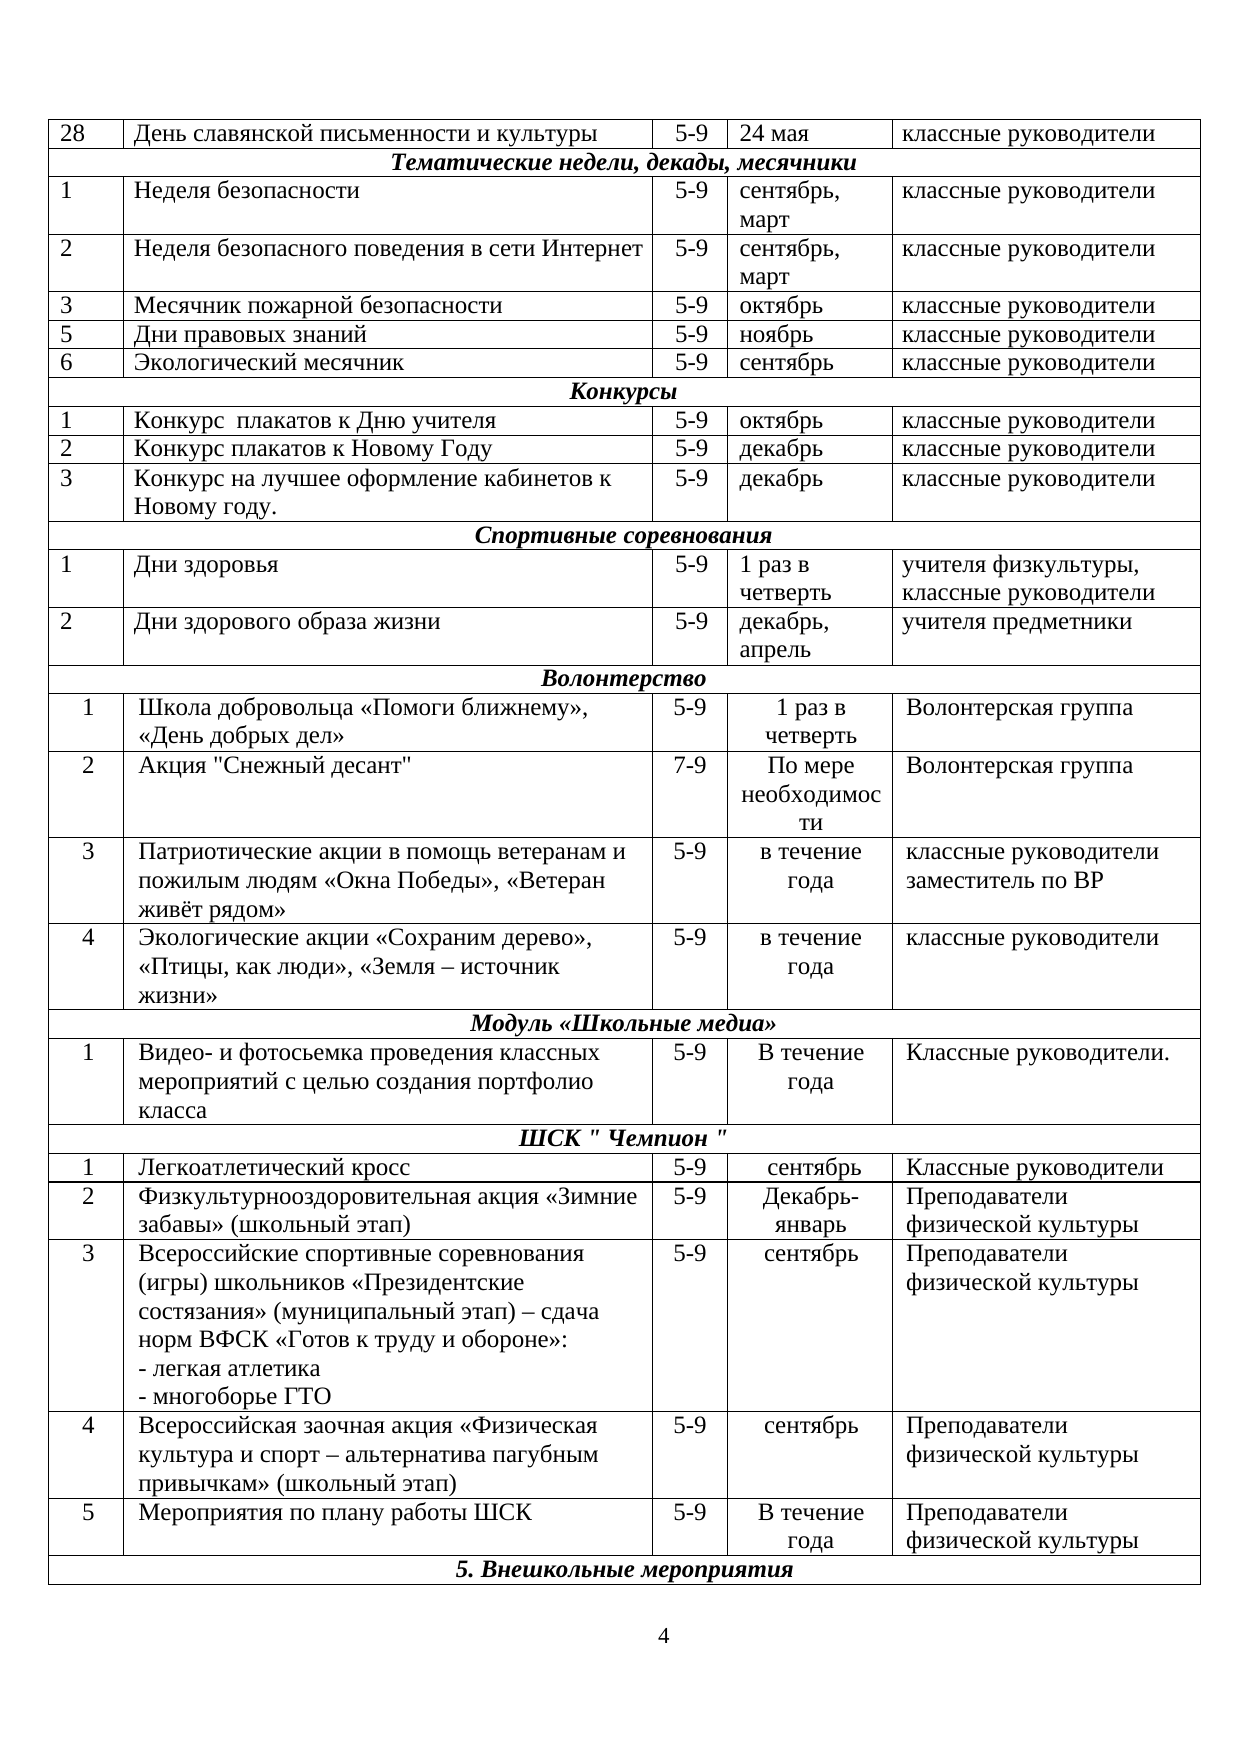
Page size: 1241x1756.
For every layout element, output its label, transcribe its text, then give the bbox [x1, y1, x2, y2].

table_cell сентябрь [728, 349, 892, 377]
table_cell Патриотические акции в помощь ветеранам и пожилым людям «Окна Победы», «Ветеран живёт рядом» [124, 838, 652, 923]
table_cell 6 [49, 349, 123, 377]
table_cell 3 [49, 464, 123, 521]
table_cell учителя предметники [893, 608, 1200, 664]
table_cell 5-9 [653, 550, 727, 607]
table_cell 2 [49, 608, 123, 664]
table_cell в течение года [728, 924, 892, 1009]
table_header 28 [49, 120, 123, 148]
table_cell 4 [49, 924, 123, 1009]
table_cell 5-9 [653, 1154, 727, 1181]
table_cell 1 [49, 694, 123, 751]
table_cell 4 [49, 1412, 123, 1497]
table_cell Конкурс плакатов к Новому Году [124, 436, 652, 463]
table_cell Классные руководители. [893, 1039, 1200, 1124]
table_cell Мероприятия по плану работы ШСК [124, 1499, 652, 1555]
table_cell 1 [49, 1154, 123, 1181]
table_cell 1 [49, 407, 123, 434]
table_header 24 мая [728, 120, 892, 148]
table_cell классные руководители [893, 177, 1200, 234]
table_cell 5-9 [653, 924, 727, 1009]
table_cell Волонтерская группа [893, 694, 1200, 751]
table_cell 5-9 [653, 1499, 727, 1555]
table_cell По мере необходимос ти [728, 752, 892, 837]
table_cell 5. Внешкольные мероприятия [49, 1556, 1200, 1584]
table_cell 5-9 [653, 838, 727, 923]
table_cell 5-9 [653, 464, 727, 521]
table_cell 5-9 [653, 349, 727, 377]
table_cell ноябрь [728, 321, 892, 348]
table_cell Конкурс на лучшее оформление кабинетов к Новому году. [124, 464, 652, 521]
table_cell сентябрь [728, 1154, 892, 1181]
table_cell 5-9 [653, 436, 727, 463]
table_cell Дни здорового образа жизни [124, 608, 652, 664]
table_cell Всероссийская заочная акция «Физическая культура и спорт – альтернатива пагубным привычкам» (школьный этап) [124, 1412, 652, 1497]
table_cell Конкурсы [49, 378, 1200, 406]
table_cell 5-9 [653, 292, 727, 320]
table_cell Конкурс плакатов к Дню учителя [124, 407, 652, 434]
table_cell 3 [49, 838, 123, 923]
table_cell 7-9 [653, 752, 727, 837]
table_cell Дни здоровья [124, 550, 652, 607]
table_cell Волонтерство [49, 666, 1200, 693]
table_cell учителя физкультуры, классные руководители [893, 550, 1200, 607]
table_cell 5-9 [653, 1183, 727, 1239]
table_cell Спортивные соревнования [49, 522, 1200, 549]
table_cell Физкультурнооздоровительная акция «Зимние забавы» (школьный этап) [124, 1183, 652, 1239]
table_cell классные руководители [893, 321, 1200, 348]
table_cell 3 [49, 1240, 123, 1411]
table_cell Дни правовых знаний [124, 321, 652, 348]
table_cell декабрь, апрель [728, 608, 892, 664]
table_cell в течение года [728, 838, 892, 923]
table_cell 5-9 [653, 235, 727, 291]
table_cell Акция "Снежный десант" [124, 752, 652, 837]
table_cell Тематические недели, декады, месячники [49, 149, 1200, 176]
table_cell классные руководители [893, 349, 1200, 377]
table_cell В течение года [728, 1039, 892, 1124]
table_cell Классные руководители [893, 1154, 1200, 1181]
table_cell 5-9 [653, 321, 727, 348]
table_cell 2 [49, 1183, 123, 1239]
table_cell Неделя безопасности [124, 177, 652, 234]
table_cell 1 раз в четверть [728, 694, 892, 751]
table_cell 2 [49, 235, 123, 291]
table_cell классные руководители заместитель по ВР [893, 838, 1200, 923]
table_cell классные руководители [893, 464, 1200, 521]
table_cell 5-9 [653, 1240, 727, 1411]
table_cell Всероссийские спортивные соревнования (игры) школьников «Президентские состязания» (муниципальный этап) – сдача норм ВФСК «Готов к труду и обороне»: легкая атлетика многоборье ГТО [124, 1240, 652, 1411]
table_cell Преподаватели физической культуры [893, 1183, 1200, 1239]
table_cell Месячник пожарной безопасности [124, 292, 652, 320]
table_cell 1 [49, 177, 123, 234]
table_cell 2 [49, 436, 123, 463]
table_cell сентябрь [728, 1412, 892, 1497]
table_cell 5-9 [653, 608, 727, 664]
table_header 5-9 [653, 120, 727, 148]
table_cell 5-9 [653, 1412, 727, 1497]
table_cell Школа добровольца «Помоги ближнему», «День добрых дел» [124, 694, 652, 751]
table_cell 5-9 [653, 694, 727, 751]
table_cell 1 [49, 1039, 123, 1124]
table_cell Экологический месячник [124, 349, 652, 377]
table_cell Легкоатлетический кросс [124, 1154, 652, 1181]
table_header классные руководители [893, 120, 1200, 148]
table_cell классные руководители [893, 235, 1200, 291]
table_cell ШСК " Чемпион " [49, 1125, 1200, 1153]
table_cell классные руководители [893, 292, 1200, 320]
table_cell Волонтерская группа [893, 752, 1200, 837]
table_cell Преподаватели физической культуры [893, 1240, 1200, 1411]
table_cell 3 [49, 292, 123, 320]
table_cell 2 [49, 752, 123, 837]
table_cell декабрь [728, 436, 892, 463]
table_cell классные руководители [893, 407, 1200, 434]
table_cell сентябрь [728, 1240, 892, 1411]
table_cell 5 [49, 1499, 123, 1555]
table_cell классные руководители [893, 436, 1200, 463]
table_cell 1 раз в четверть [728, 550, 892, 607]
table_cell декабрь [728, 464, 892, 521]
table_cell 5-9 [653, 407, 727, 434]
table_cell сентябрь, март [728, 235, 892, 291]
table_cell Модуль «Школьные медиа» [49, 1010, 1200, 1038]
table_cell Экологические акции «Сохраним дерево», «Птицы, как люди», «Земля – источник жизни» [124, 924, 652, 1009]
table_cell В течение года [728, 1499, 892, 1555]
table_cell Преподаватели физической культуры [893, 1499, 1200, 1555]
table_cell октябрь [728, 407, 892, 434]
table_cell октябрь [728, 292, 892, 320]
table_cell Декабрь- январь [728, 1183, 892, 1239]
table_cell Неделя безопасного поведения в сети Интернет [124, 235, 652, 291]
table_cell 1 [49, 550, 123, 607]
table_cell сентябрь, март [728, 177, 892, 234]
table_header День славянской письменности и культуры [124, 120, 652, 148]
table_cell 5 [49, 321, 123, 348]
table_cell 5-9 [653, 177, 727, 234]
table_cell 5-9 [653, 1039, 727, 1124]
table_cell Преподаватели физической культуры [893, 1412, 1200, 1497]
table_cell Видео- и фотосьемка проведения классных мероприятий с целью создания портфолио класса [124, 1039, 652, 1124]
table_cell классные руководители [893, 924, 1200, 1009]
